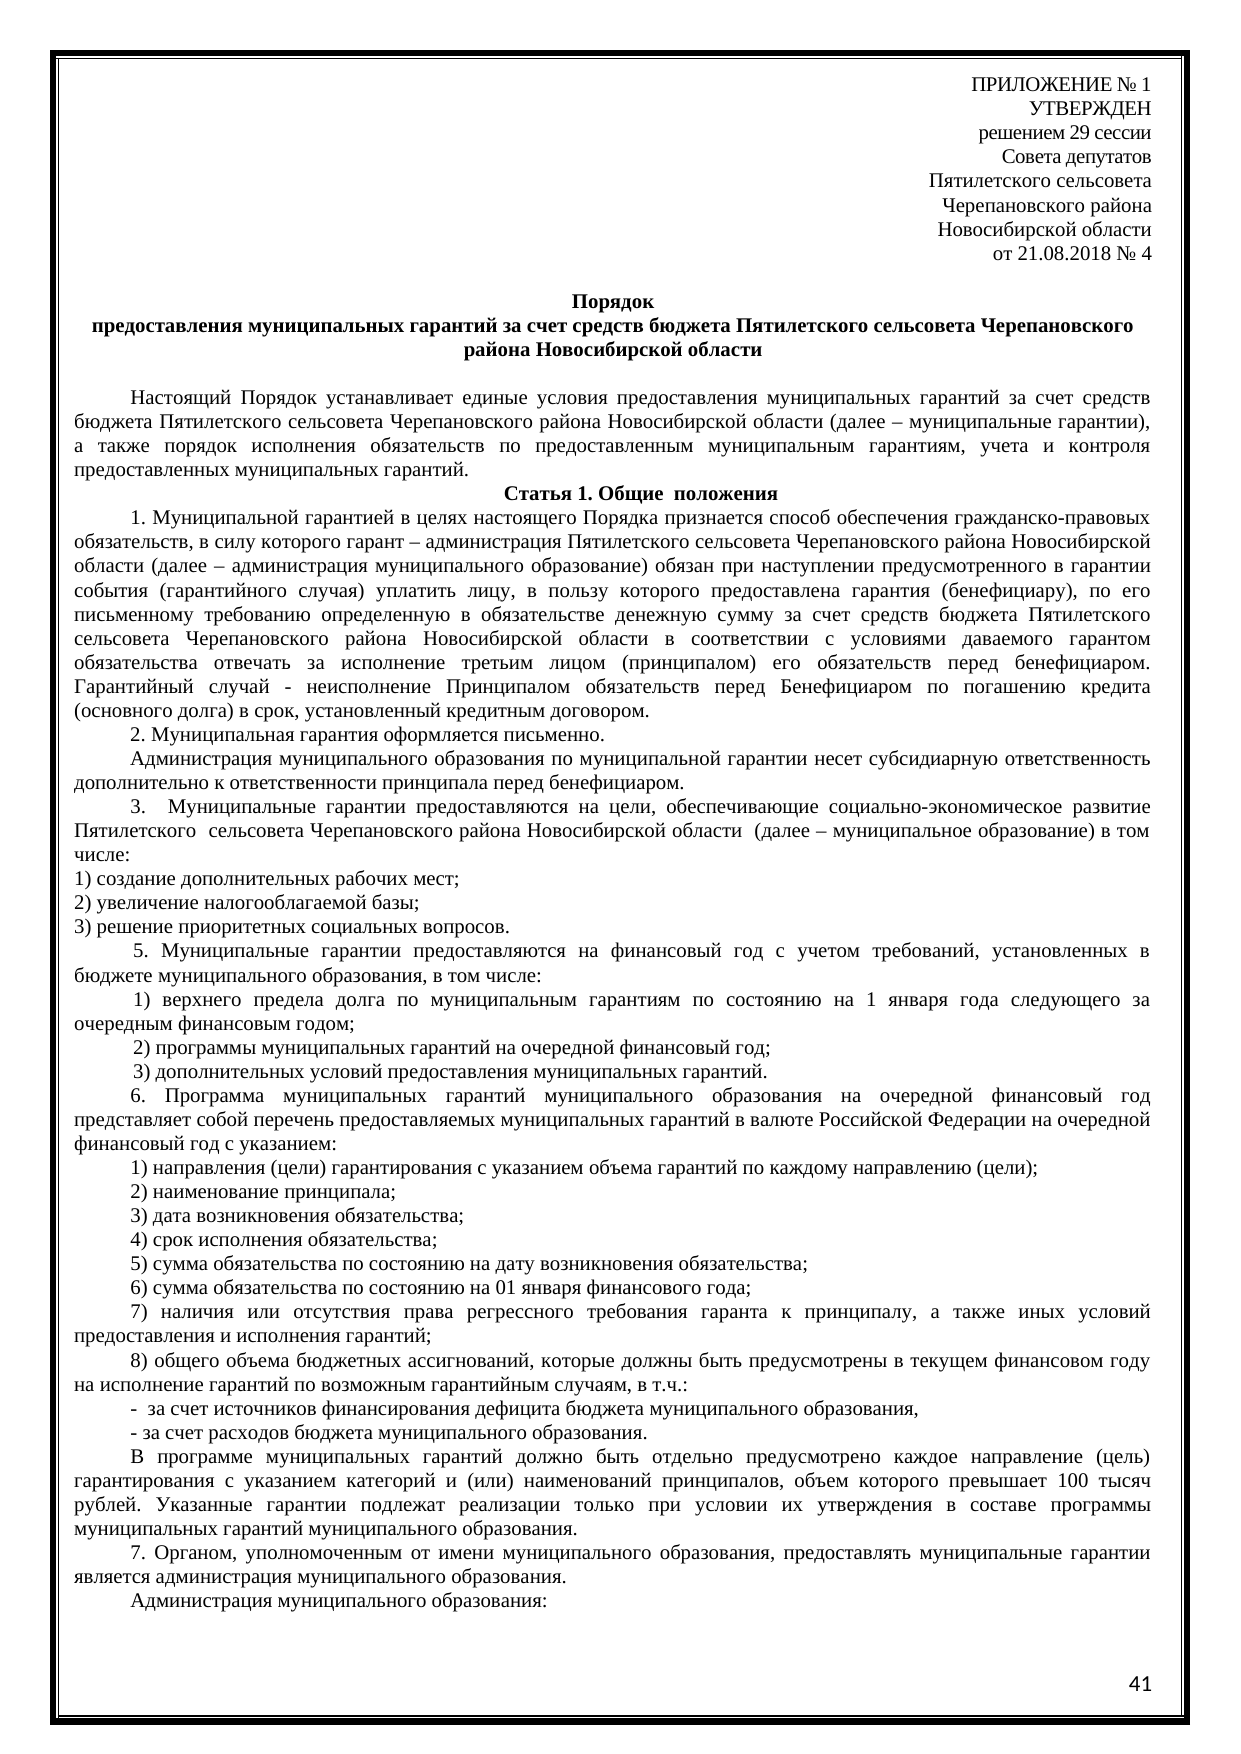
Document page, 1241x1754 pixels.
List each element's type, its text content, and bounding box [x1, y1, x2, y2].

text 2) наименование принципала; [74, 1179, 1152, 1203]
text 1) направления (цели) гарантирования с указанием объема гарантий по каждому направлению (цели); [74, 1155, 1152, 1179]
text - за счет расходов бюджета муниципального образования. [74, 1420, 1152, 1444]
text 3) дополнительных условий предоставления муниципальных гарантий. [74, 1059, 1152, 1083]
text Черепановского района [74, 192, 1152, 217]
text Статья 1. Общие положения [74, 481, 1152, 505]
text 5) сумма обязательства по состоянию на дату возникновения обязательства; [74, 1251, 1152, 1275]
text - за счет источников финансирования дефицита бюджета муниципального образования, [74, 1396, 1152, 1420]
text от 21.08.2018 № 4 [74, 241, 1152, 265]
text 1. Муниципальной гарантией в целях настоящего Порядка признается способ обеспечения гражданско-правовых обязательств, в силу которого гарант – администрация Пятилетского сельсовета Черепановского района Новосибирской области (далее – администрация муниципального образование) обязан при наступлении предусмотренного в гарантии события (гарантийного случая) уплатить лицу, в пользу которого предоставлена гарантия (бенефициару), по его письменному требованию определенную в обязательстве денежную сумму за счет средств бюджета Пятилетского сельсовета Черепановского района Новосибирской области в соответствии с условиями даваемого гарантом обязательства отвечать за исполнение третьим лицом (принципалом) его обязательств перед бенефициаром. Гарантийный случай - неисполнение Принципалом обязательств перед Бенефициаром по погашению кредита (основного долга) в срок, установленный кредитным договором. [74, 505, 1152, 722]
text 7) наличия или отсутствия права регрессного требования гаранта к принципалу, а также иных условий предоставления и исполнения гарантий; [74, 1299, 1152, 1347]
text ПРИЛОЖЕНИЕ № 1 [74, 72, 1152, 96]
text Настоящий Порядок устанавливает единые условия предоставления муниципальных гарантий за счет средств бюджета Пятилетского сельсовета Черепановского района Новосибирской области (далее – муниципальные гарантии), а также порядок исполнения обязательств по предоставленным муниципальным гарантиям, учета и контроля предоставленных муниципальных гарантий. [74, 385, 1152, 481]
list Муниципальные гарантии предоставляются на цели, обеспечивающие социально-экономическое развитие Пятилетского сельсовета Черепановского района Новосибирской области (далее – муниципальное образование) в том числе: [74, 794, 1152, 866]
text 5. Муниципальные гарантии предоставляются на финансовый год с учетом требований, установленных в бюджете муниципального образования, в том числе: [74, 938, 1152, 987]
text Пятилетского сельсовета [74, 168, 1152, 192]
text 2) программы муниципальных гарантий на очередной финансовый год; [74, 1035, 1152, 1059]
subtitle предоставления муниципальных гарантий за счет средств бюджета Пятилетского сельсовета Черепановского района Новосибирской области [74, 313, 1152, 361]
text 2. Муниципальная гарантия оформляется письменно. [74, 722, 1152, 746]
text В программе муниципальных гарантий должно быть отдельно предусмотрено каждое направление (цель) гарантирования с указанием категорий и (или) наименований принципалов, объем которого превышает 100 тысяч рублей. Указанные гарантии подлежат реализации только при условии их утверждения в составе программы муниципальных гарантий муниципального образования. [74, 1444, 1152, 1540]
text Администрация муниципального образования по муниципальной гарантии несет субсидиарную ответственность дополнительно к ответственности принципала перед бенефициаром. [74, 746, 1152, 794]
text 6. Программа муниципальных гарантий муниципального образования на очередной финансовый год представляет собой перечень предоставляемых муниципальных гарантий в валюте Российской Федерации на очередной финансовый год с указанием: [74, 1083, 1152, 1155]
text Совета депутатов [74, 144, 1152, 168]
text Новосибирской области [74, 217, 1152, 241]
text Администрация муниципального образования: [74, 1588, 1152, 1612]
text 3) дата возникновения обязательства; [74, 1203, 1152, 1227]
text 3) решение приоритетных социальных вопросов. [74, 914, 1152, 938]
text 8) общего объема бюджетных ассигнований, которые должны быть предусмотрены в текущем финансовом году на исполнение гарантий по возможным гарантийным случаям, в т.ч.: [74, 1347, 1152, 1396]
text 7. Органом, уполномоченным от имени муниципального образования, предоставлять муниципальные гарантии является администрация муниципального образования. [74, 1540, 1152, 1588]
text решением 29 сессии [74, 120, 1152, 144]
text 4) срок исполнения обязательства; [74, 1227, 1152, 1251]
subtitle Порядок [74, 289, 1152, 313]
text 1) верхнего предела долга по муниципальным гарантиям по состоянию на 1 января года следующего за очередным финансовым годом; [74, 987, 1152, 1035]
text УТВЕРЖДЕН [74, 96, 1152, 120]
text 6) сумма обязательства по состоянию на 01 января финансового года; [74, 1275, 1152, 1299]
text 1) создание дополнительных рабочих мест; [74, 866, 1152, 890]
text 2) увеличение налогооблагаемой базы; [74, 890, 1152, 914]
